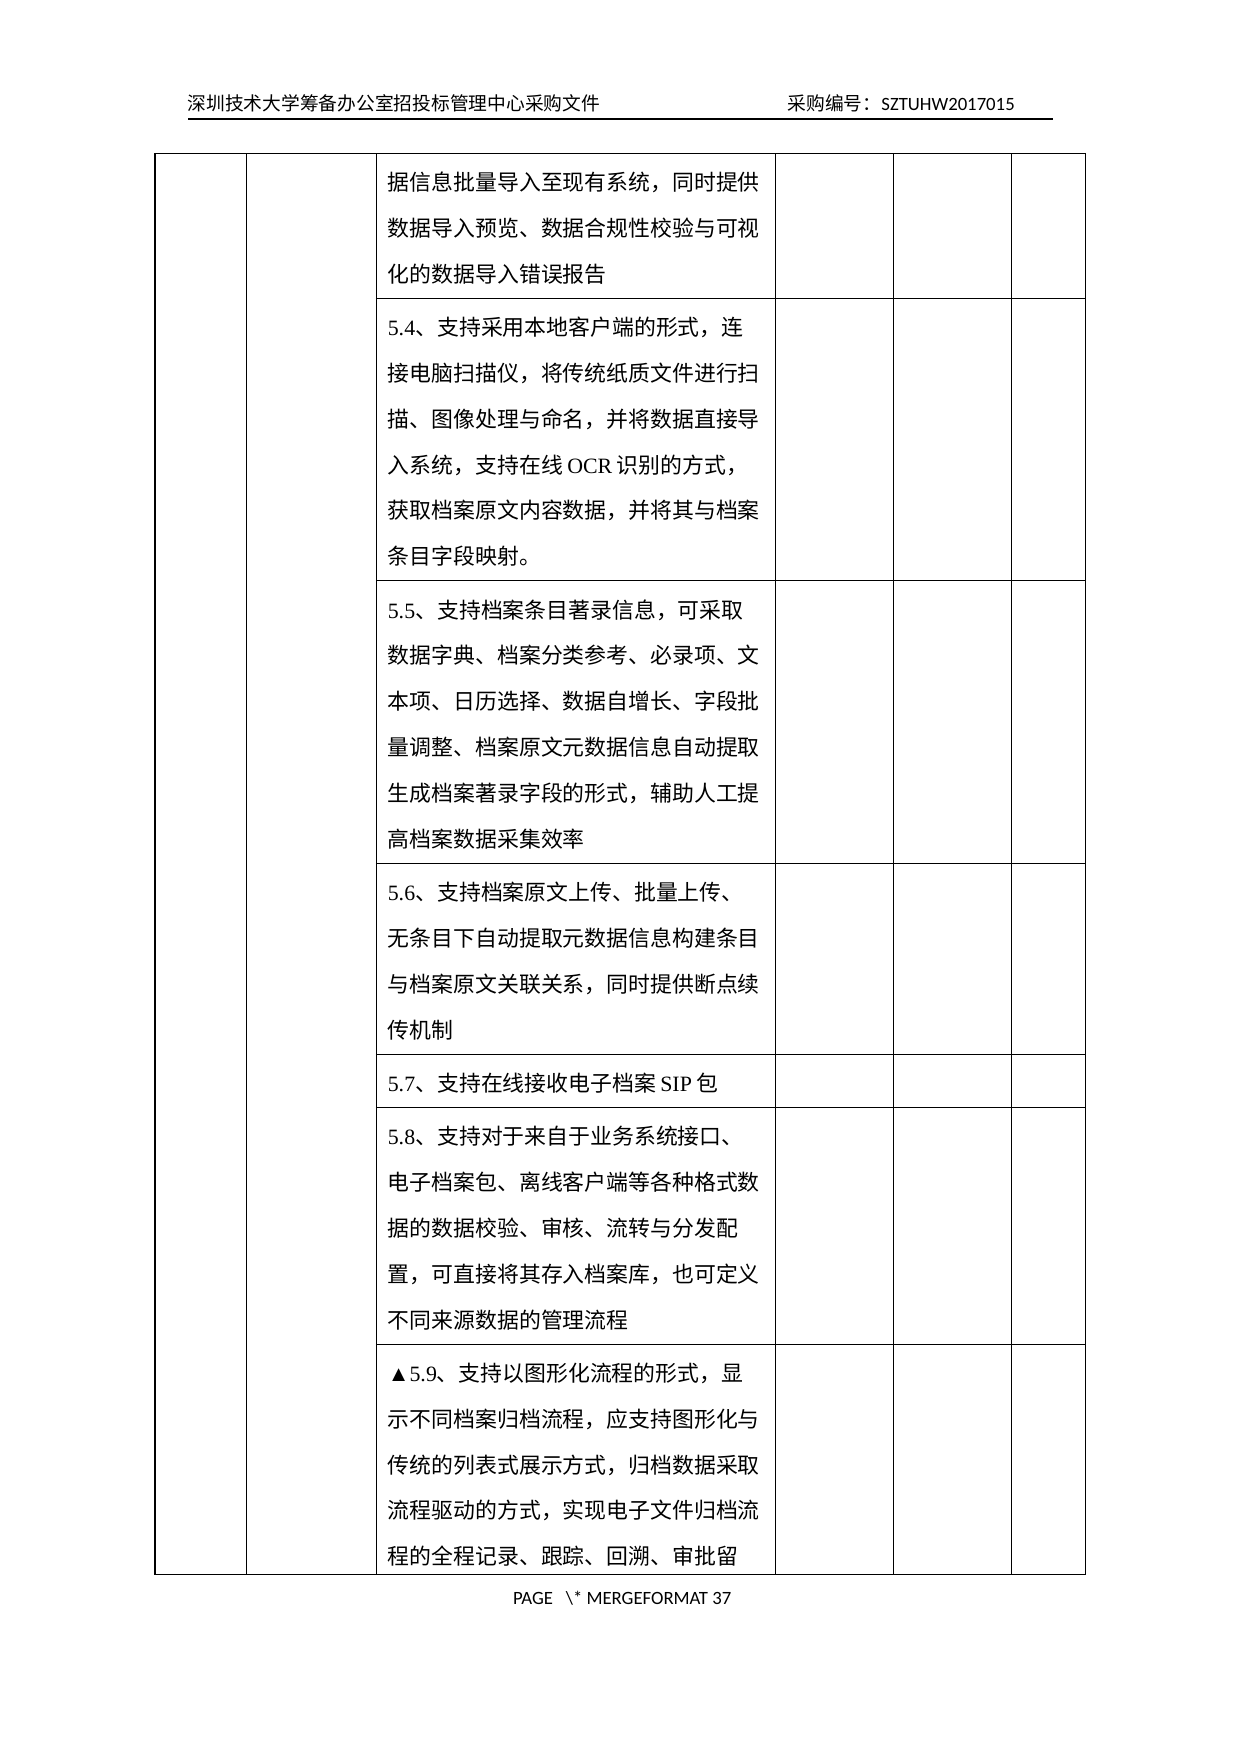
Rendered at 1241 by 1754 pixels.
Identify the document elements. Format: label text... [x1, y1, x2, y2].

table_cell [377, 154, 775, 298]
table_cell 5.4、支持采用本地客户端的形式，连接电脑扫描仪，将传统纸质文件进行扫描、图像处理与命名，并将数据直接导入系统，支持在线OCR识别的方式，获取档案原文内容数据，并将其与档案条目字段映射。 [377, 299, 775, 580]
table_cell [776, 1108, 893, 1344]
table_cell [894, 864, 1011, 1054]
table_cell [776, 1055, 893, 1107]
table_cell [1012, 299, 1085, 580]
table_cell [776, 299, 893, 580]
table_cell [1012, 1055, 1085, 1107]
table_cell [776, 1345, 893, 1574]
table_cell [1012, 864, 1085, 1054]
table_cell [776, 581, 893, 863]
table_cell 5.7、支持在线接收电子档案SIP包 [377, 1055, 775, 1107]
table_cell [894, 1055, 1011, 1107]
table_cell [1012, 1345, 1085, 1574]
table_cell 5.8、支持对于来自于业务系统接口、电子档案包、离线客户端等各种格式数据的数据校验、审核、流转与分发配置，可直接将其存入档案库，也可定义不同来源数据的管理流程 [377, 1108, 775, 1344]
table_cell [894, 581, 1011, 863]
table_cell 5.6、支持档案原文上传、批量上传、无条目下自动提取元数据信息构建条目与档案原文关联关系，同时提供断点续传机制 [377, 864, 775, 1054]
table_cell 5.5、支持档案条目著录信息，可采取数据字典、档案分类参考、必录项、文本项、日历选择、数据自增长、字段批量调整、档案原文元数据信息自动提取生成档案著录字段的形式，辅助人工提高档案数据采集效率 [377, 581, 775, 863]
table_cell [776, 864, 893, 1054]
table_cell [1012, 154, 1085, 298]
table_cell [894, 1108, 1011, 1344]
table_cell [377, 1345, 775, 1574]
table_cell [894, 299, 1011, 580]
table_cell [894, 1345, 1011, 1574]
table_cell [1012, 1108, 1085, 1344]
table_cell [776, 154, 893, 298]
table_cell [894, 154, 1011, 298]
table_cell [1012, 581, 1085, 863]
